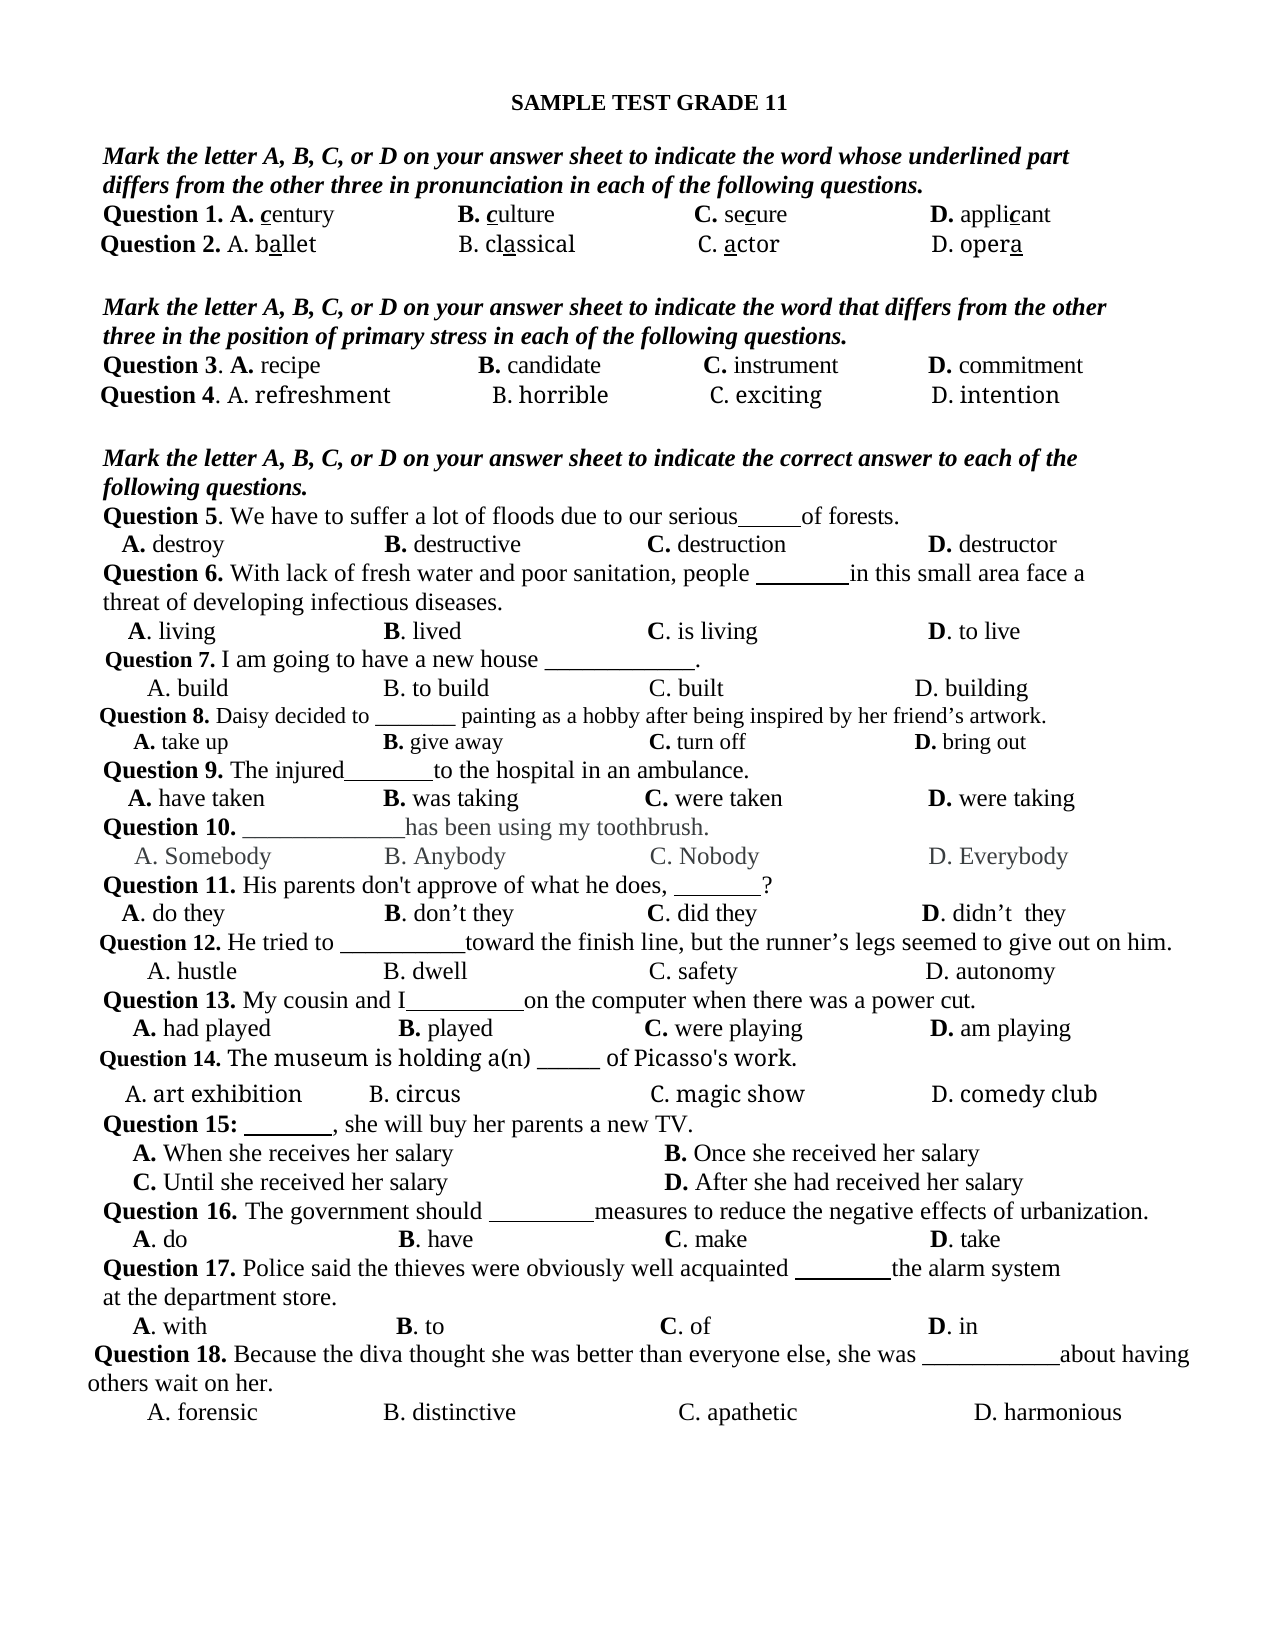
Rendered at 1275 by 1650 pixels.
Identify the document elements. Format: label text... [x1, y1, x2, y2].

text A. do they B. don’t they C. did they D. didn’t they [121, 898, 1211, 927]
text A. living B. lived C. is living D. to live [128, 616, 1211, 644]
text Question 7. I am going to have a new house ____________. [87, 644, 1211, 673]
subtitle Mark the letter A, B, C, or D on your answer sheet to indicate the word that differs from the other three in the position of primary stress in each of the following questions. [103, 292, 1141, 350]
text A. forensic B. distinctive C. apathetic D. harmonious [87, 1397, 1211, 1426]
text A. do B. have C. make D. take [132, 1224, 1211, 1253]
text Question 1. A. century B. culture C. secure D. applicant [103, 199, 1211, 228]
text Question 6. With lack of fresh water and poor sanitation, people in this small area face a threat of developing infectious diseases. [103, 558, 1119, 616]
text Question 5. We have to suffer a lot of floods due to our serious of forests. [103, 501, 1211, 529]
list Question 14. The museum is holding a(n) ______ of Picasso's work. [87, 1042, 1211, 1073]
text Question 9. The injured to the hospital in an ambulance. [103, 755, 1211, 783]
text A. build B. to build C. built D. building [87, 673, 1211, 702]
subtitle Mark the letter A, B, C, or D on your answer sheet to indicate the correct answer to each of the following questions. [103, 443, 1141, 501]
text A. with B. to C. of D. in [103, 1311, 994, 1339]
text Question 10. _____________has been using my toothbrush. A. Somebody B. Anybody C. Nobody D. Everybody [103, 812, 1211, 870]
subtitle Mark the letter A, B, C, or D on your answer sheet to indicate the word whose underlined part differs from the other three in pronunciation in each of the following questions. [103, 141, 1141, 199]
text A. take up B. give away C. turn off D. bring out [87, 728, 1211, 755]
text A. have taken B. was taking C. were taken D. were taking [128, 783, 1211, 812]
text Question 16. The government should measures to reduce the negative effects of urbanization. [103, 1196, 1211, 1224]
text A. When she receives her salary B. Once she received her salary [132, 1138, 1211, 1167]
text Question 11. His parents don't approve of what he does, ? [103, 870, 1211, 898]
text Question 12. He tried to __________toward the finish line, but the runner’s legs seemed to give out on him. [87, 927, 1211, 956]
text A. had played B. played C. were playing D. am playing [132, 1013, 1211, 1042]
text A. hustle B. dwell C. safety D. autonomy [87, 956, 1211, 985]
text Question 18. Because the diva thought she was better than everyone else, she was ___________about having others wait on her. [87, 1339, 1211, 1397]
text C. Until she received her salary D. After she had received her salary [132, 1167, 1211, 1196]
text A. destroy B. destructive C. destruction D. destructor [121, 529, 1211, 558]
text Question 8. Daisy decided to _______ painting as a hobby after being inspired by her friend’s artwork. [87, 702, 1211, 728]
list Question 4. A. refreshment B. horrible C. exciting D. intention [87, 379, 1211, 410]
text Question 13. My cousin and I on the computer when there was a power cut. [103, 985, 1211, 1013]
text Question 17. Police said the thieves were obviously well acquainted the alarm system at the department store. [103, 1253, 1066, 1311]
text Question 15: , she will buy her parents a new TV. [103, 1109, 1211, 1138]
text Question 3. A. recipe B. candidate C. instrument D. commitment [103, 350, 1211, 379]
text SAMPLE TEST GRADE 11 [87, 89, 1211, 115]
text A. art exhibition B. circus C. magic show D. comedy club [87, 1078, 1211, 1109]
list Question 2. A. ballet B. classical C. actor D. opera [87, 228, 1211, 259]
